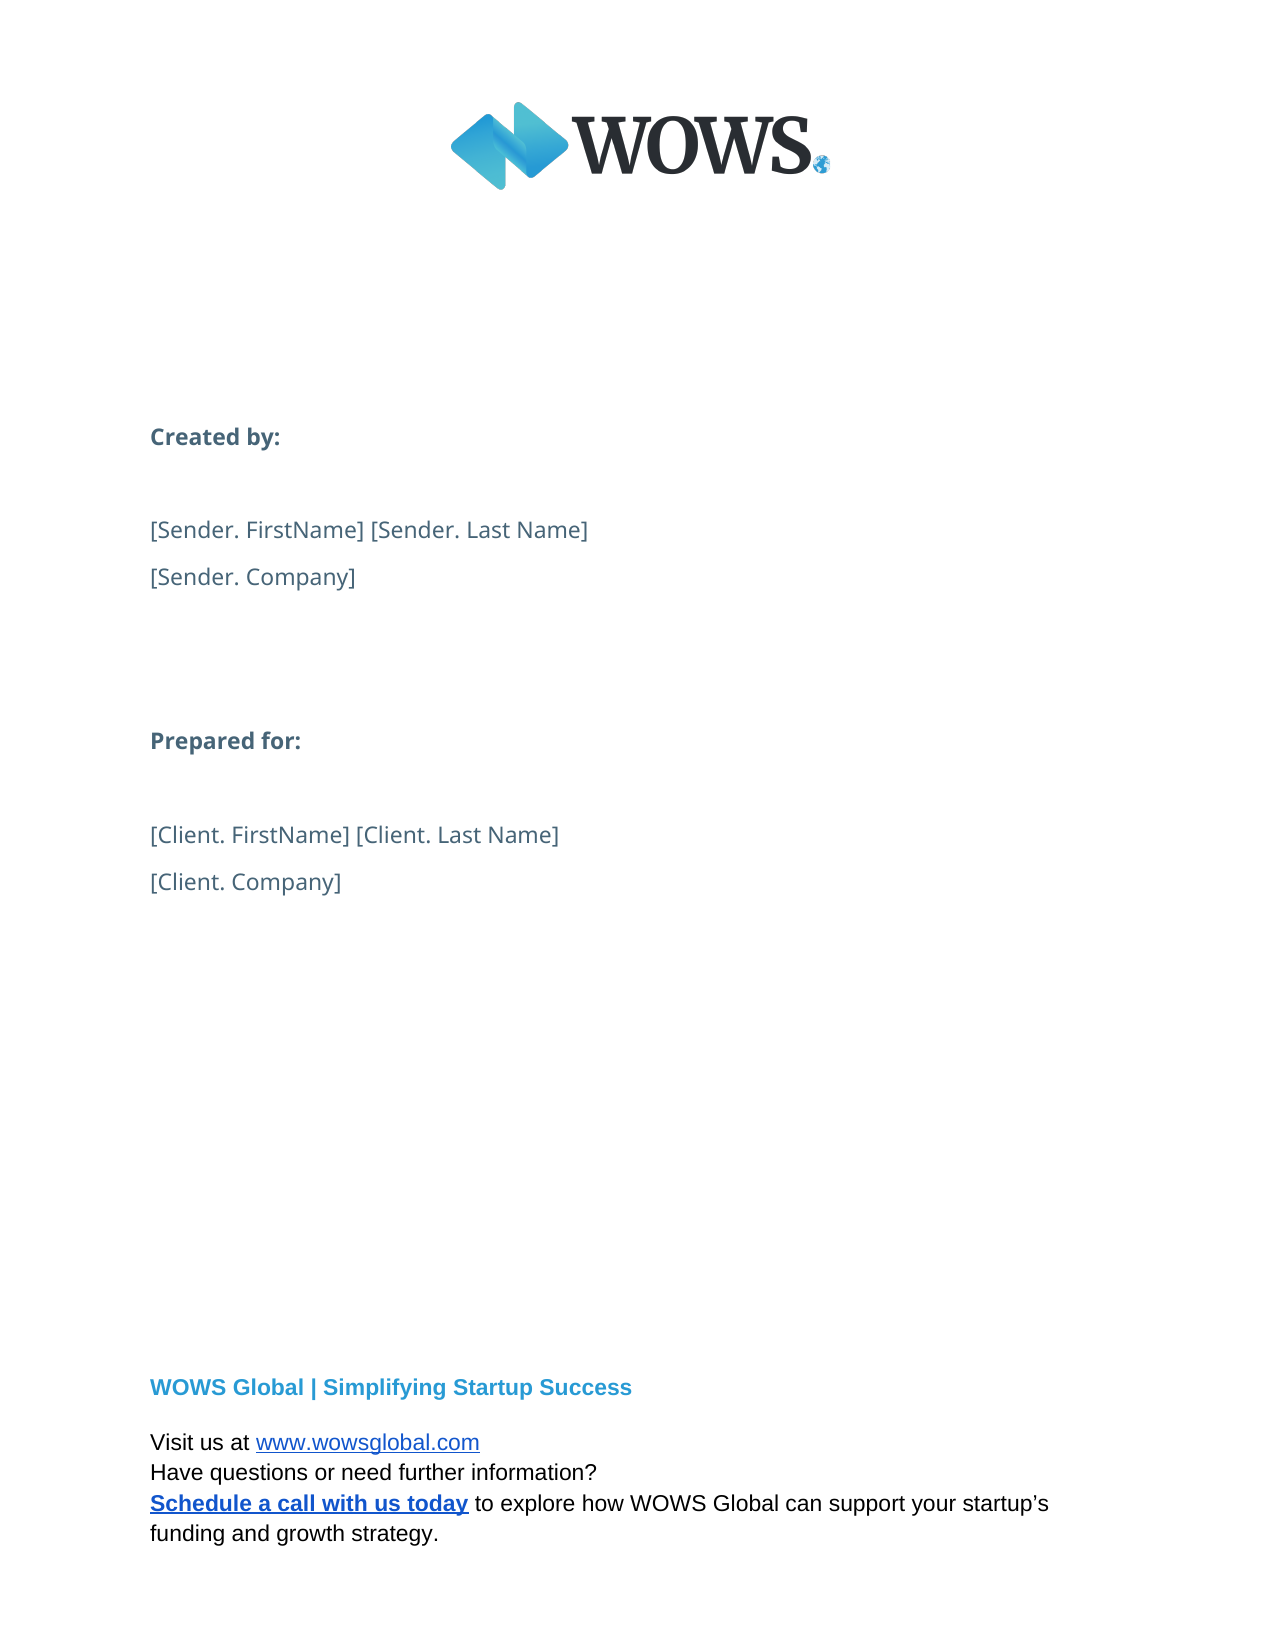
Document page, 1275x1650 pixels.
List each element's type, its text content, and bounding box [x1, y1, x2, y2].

table_header Prepared for: [Client. FirstName] [Client. Last Name] [Client. Company] [139, 725, 692, 910]
picture [451, 75, 831, 218]
table_header Created by: [Sender. FirstName] [Sender. Last Name] [Sender. Company] [139, 420, 751, 605]
